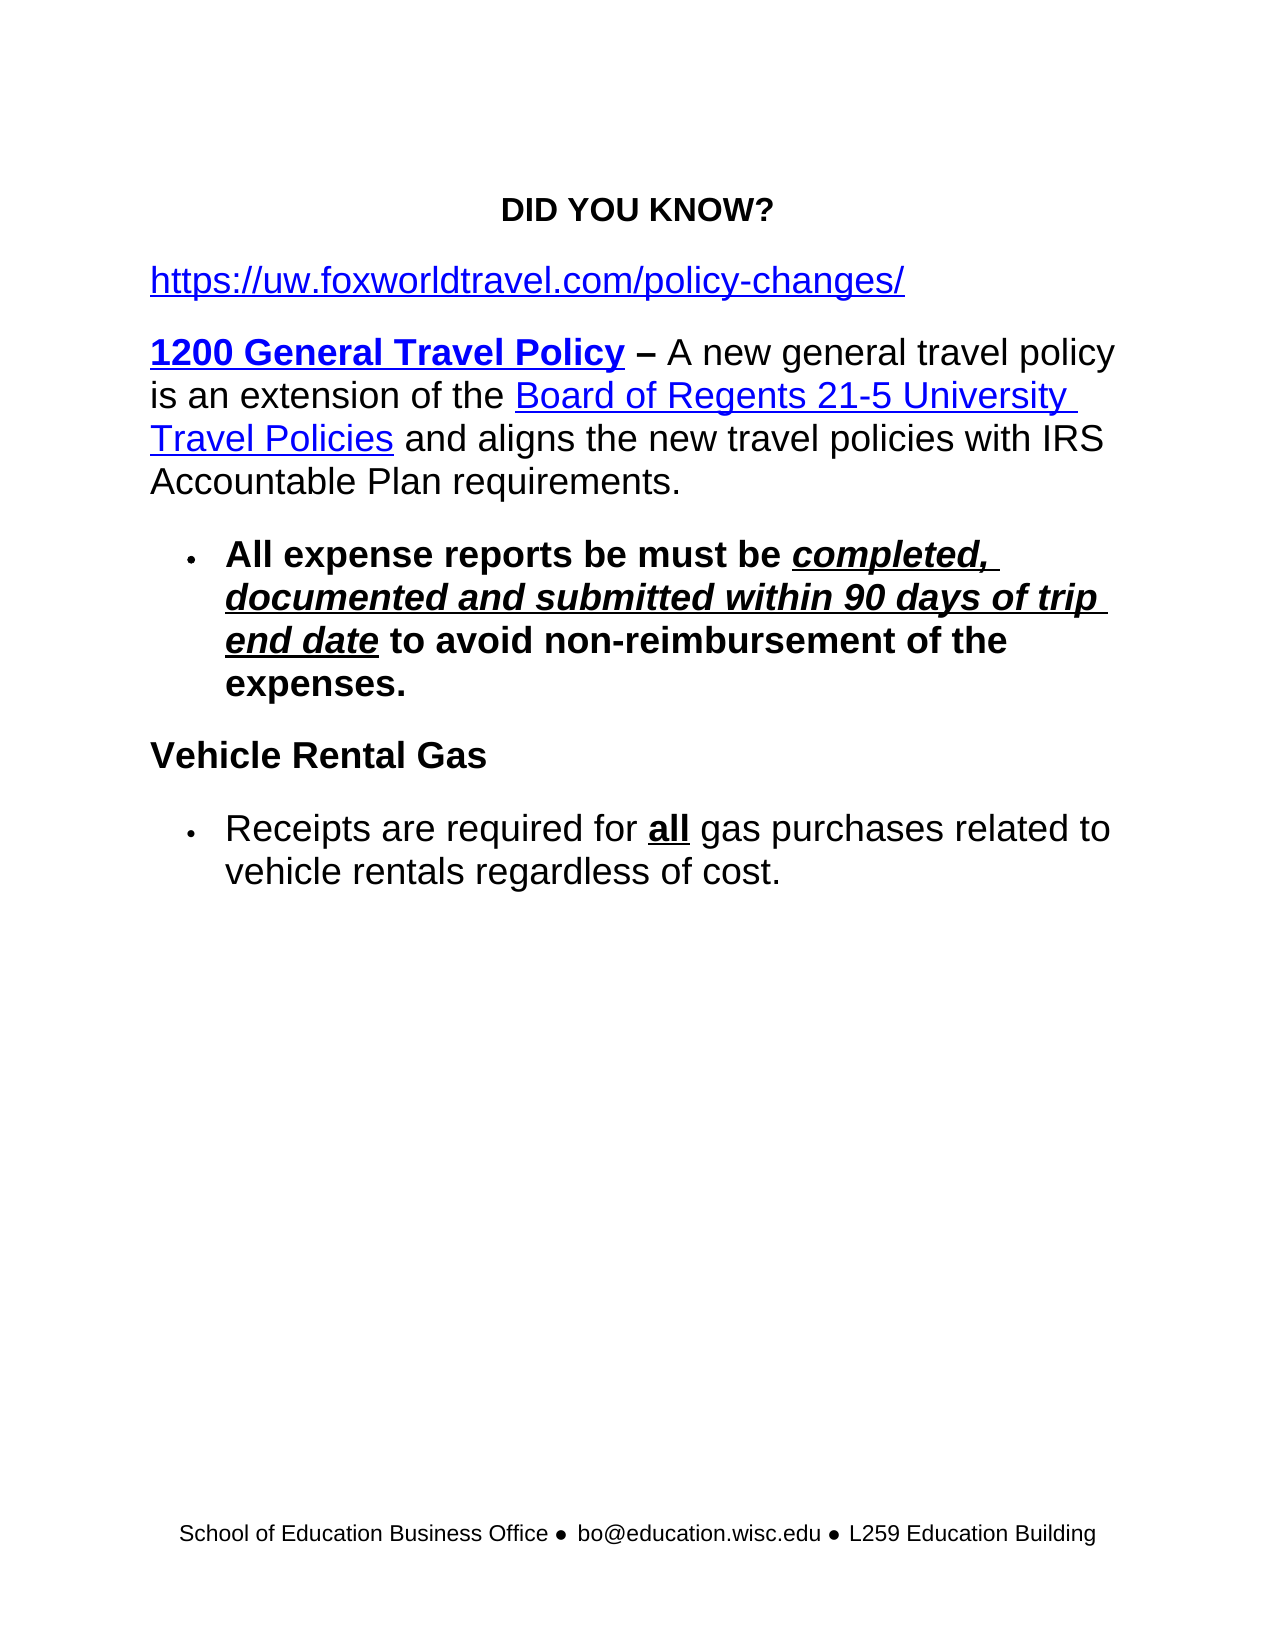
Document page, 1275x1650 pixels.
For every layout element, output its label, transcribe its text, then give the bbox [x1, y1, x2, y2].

text https://uw.foxworldtravel.com/policy-changes/ [150, 258, 1125, 301]
list Receipts are required for all gas purchases related to vehicle rentals regardless of cost. [187, 806, 1125, 892]
text Vehicle Rental Gas [150, 733, 1125, 777]
list All expense reports be must be completed, documented and submitted within 90 days of trip end date to avoid non-reimbursement of the expenses. [187, 532, 1125, 704]
text 1200 General Travel Policy – A new general travel policy is an extension of the Board of Regents 21-5 University Travel Policies and aligns the new travel policies with IRS Accountable Plan requirements. [150, 330, 1125, 503]
text DID YOU KNOW? [150, 190, 1125, 229]
